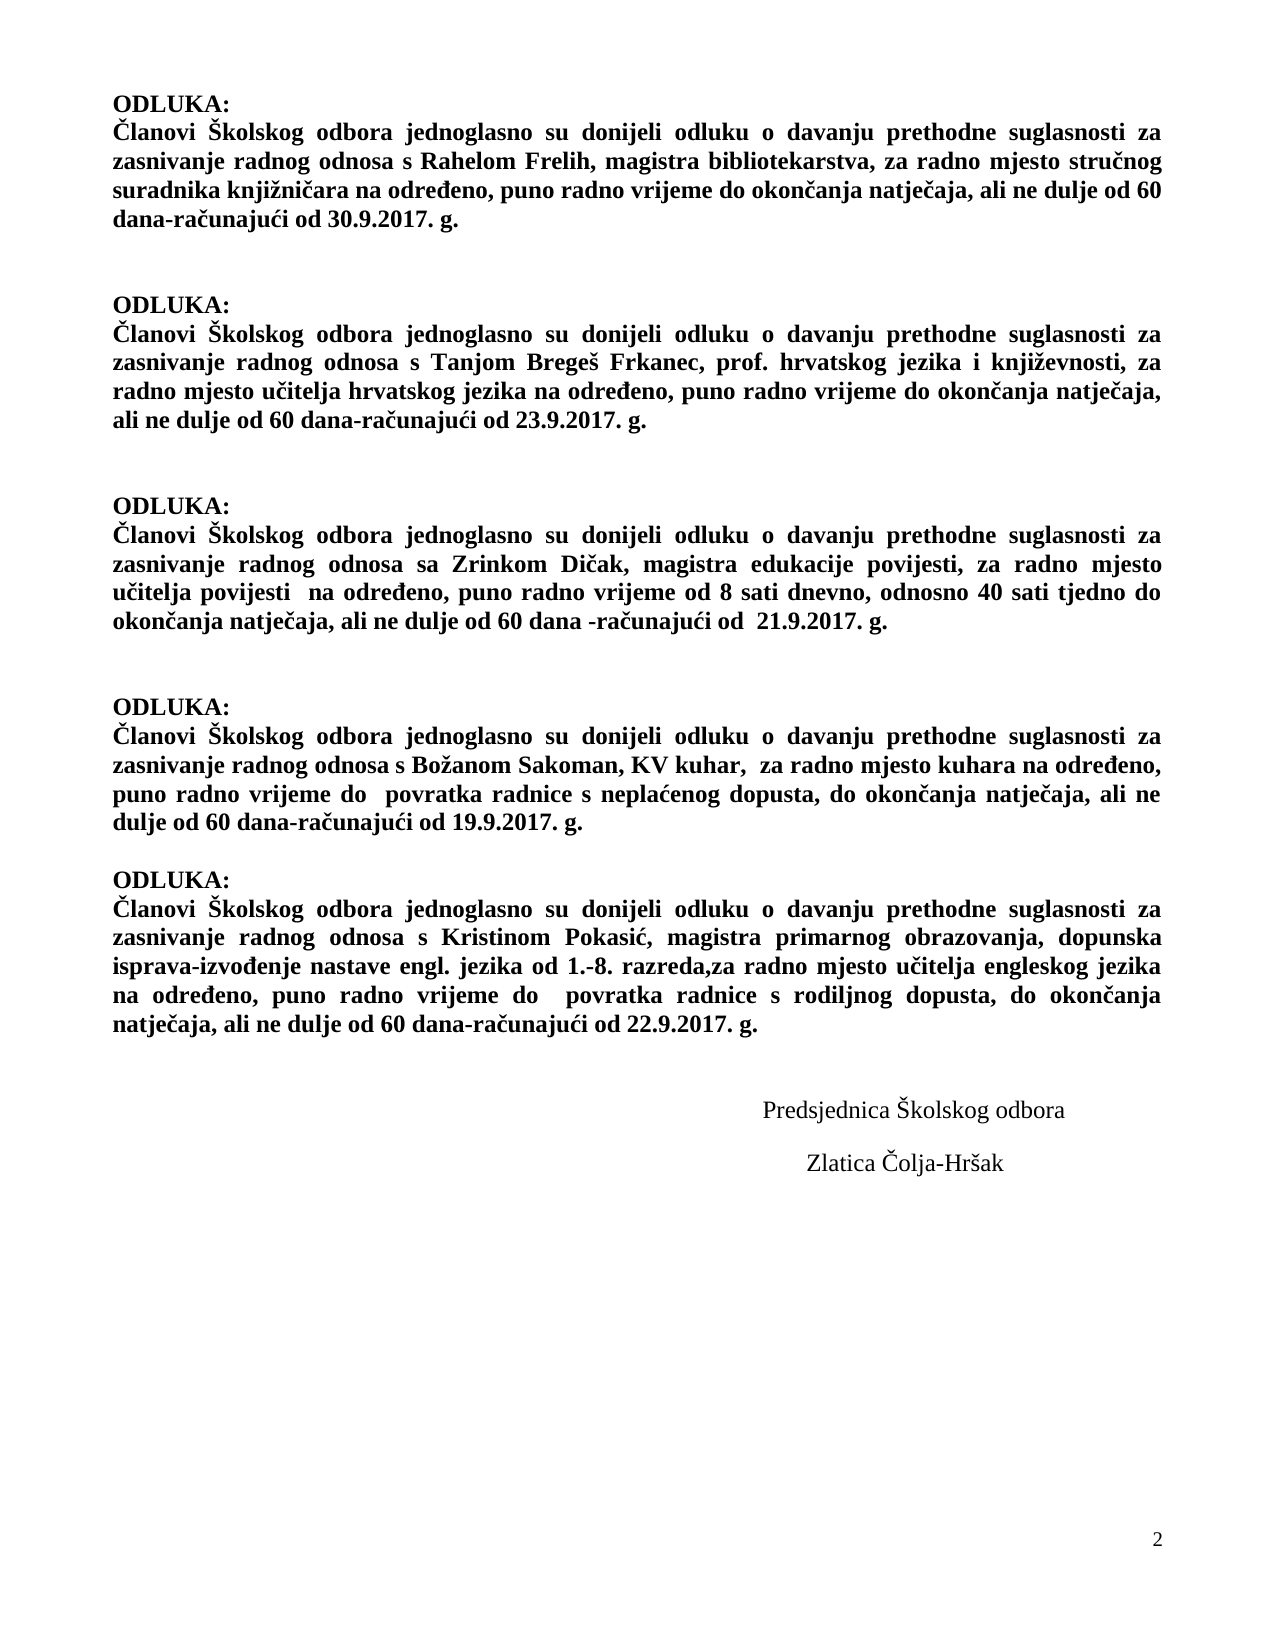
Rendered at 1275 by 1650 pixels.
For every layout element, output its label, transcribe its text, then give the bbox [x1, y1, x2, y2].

text Zlatica Čolja-Hršak [112, 1148, 1163, 1176]
text Članovi Školskog odbora jednoglasno su donijeli odluku o davanju prethodne suglasnosti za zasnivanje radnog odnosa s Božanom Sakoman, KV kuhar, za radno mjesto kuhara na određeno, puno radno vrijeme do povratka radnice s neplaćenog dopusta, do okončanja natječaja, ali ne dulje od 60 dana-računajući od 19.9.2017. g. [112, 721, 1163, 836]
text Članovi Školskog odbora jednoglasno su donijeli odluku o davanju prethodne suglasnosti za zasnivanje radnog odnosa s Rahelom Frelih, magistra bibliotekarstva, za radno mjesto stručnog suradnika knjižničara na određeno, puno radno vrijeme do okončanja natječaja, ali ne dulje od 60 dana-računajući od 30.9.2017. g. [112, 117, 1163, 232]
text ODLUKA: [112, 290, 1163, 319]
text Članovi Školskog odbora jednoglasno su donijeli odluku o davanju prethodne suglasnosti za zasnivanje radnog odnosa s Kristinom Pokasić, magistra primarnog obrazovanja, dopunska isprava-izvođenje nastave engl. jezika od 1.-8. razreda,za radno mjesto učitelja engleskog jezika na određeno, puno radno vrijeme do povratka radnice s rodiljnog dopusta, do okončanja natječaja, ali ne dulje od 60 dana-računajući od 22.9.2017. g. [112, 894, 1163, 1037]
text ODLUKA: [112, 865, 1163, 894]
text ODLUKA: [112, 491, 1163, 520]
text Članovi Školskog odbora jednoglasno su donijeli odluku o davanju prethodne suglasnosti za zasnivanje radnog odnosa sa Zrinkom Dičak, magistra edukacije povijesti, za radno mjesto učitelja povijesti na određeno, puno radno vrijeme od 8 sati dnevno, odnosno 40 sati tjedno do okončanja natječaja, ali ne dulje od 60 dana -računajući od 21.9.2017. g. [112, 520, 1163, 635]
text Predsjednica Školskog odbora [112, 1095, 1163, 1124]
text ODLUKA: [112, 692, 1163, 721]
text ODLUKA: [112, 89, 1163, 117]
text Članovi Školskog odbora jednoglasno su donijeli odluku o davanju prethodne suglasnosti za zasnivanje radnog odnosa s Tanjom Bregeš Frkanec, prof. hrvatskog jezika i književnosti, za radno mjesto učitelja hrvatskog jezika na određeno, puno radno vrijeme do okončanja natječaja, ali ne dulje od 60 dana-računajući od 23.9.2017. g. [112, 319, 1163, 434]
